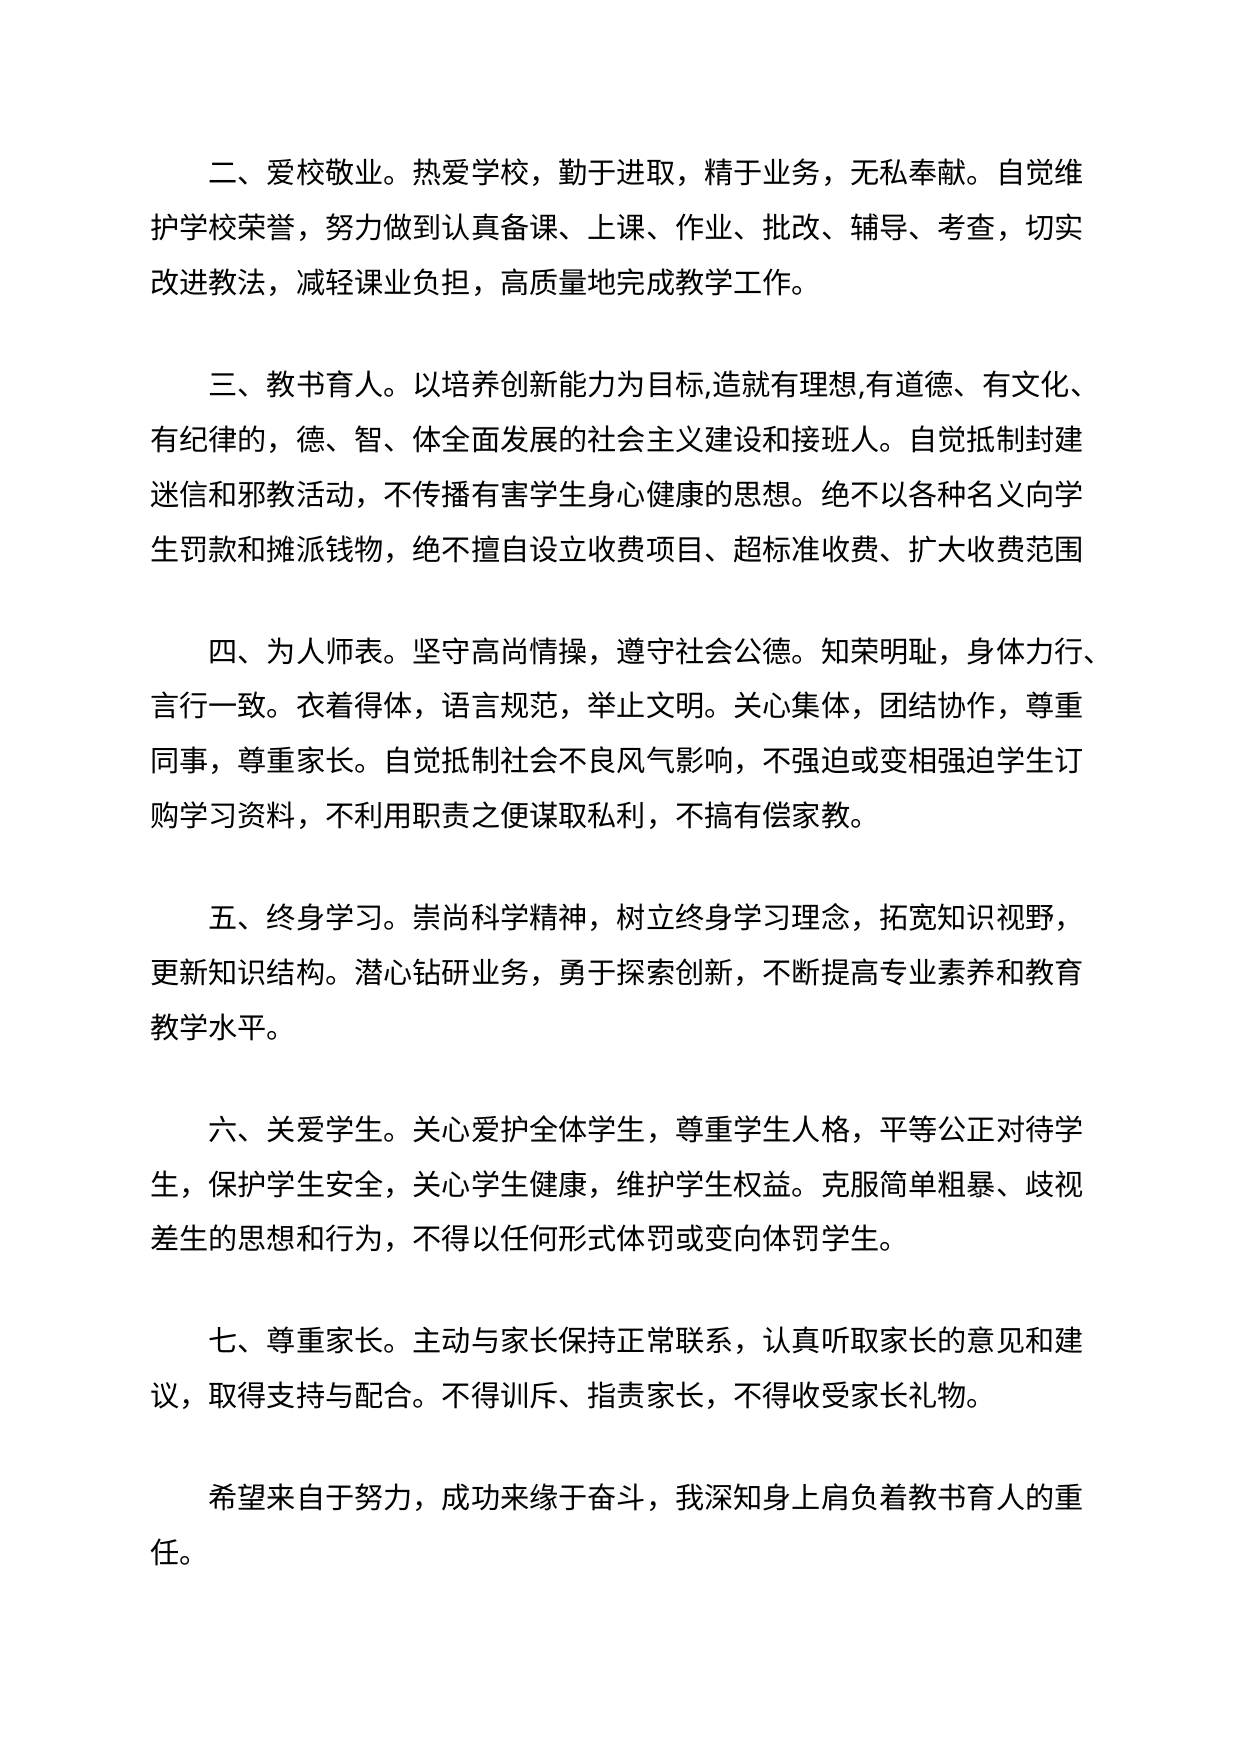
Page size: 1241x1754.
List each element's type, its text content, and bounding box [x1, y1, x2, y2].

text 六、关爱学生。关心爱护全体学生，尊重学生人格，平等公正对待学生，保护学生安全，关心学生健康，维护学生权益。克服简单粗暴、歧视差生的思想和行为，不得以任何形式体罚或变向体罚学生。 [150, 1106, 1090, 1258]
text 希望来自于努力，成功来缘于奋斗，我深知身上肩负着教书育人的重任。 [150, 1474, 1090, 1572]
text 四、为人师表。坚守高尚情操，遵守社会公德。知荣明耻，身体力行、言行一致。衣着得体，语言规范，举止文明。关心集体，团结协作，尊重同事，尊重家长。自觉抵制社会不良风气影响，不强迫或变相强迫学生订购学习资料，不利用职责之便谋取私利，不搞有偿家教。 [150, 628, 1090, 835]
text 三、教书育人。以培养创新能力为目标,造就有理想,有道德、有文化、有纪律的，德、智、体全面发展的社会主义建设和接班人。自觉抵制封建迷信和邪教活动，不传播有害学生身心健康的思想。绝不以各种名义向学生罚款和摊派钱物，绝不擅自设立收费项目、超标准收费、扩大收费范围 [150, 362, 1090, 569]
text 二、爱校敬业。热爱学校，勤于进取，精于业务，无私奉献。自觉维护学校荣誉，努力做到认真备课、上课、作业、批改、辅导、考查，切实改进教法，减轻课业负担，高质量地完成教学工作。 [150, 150, 1090, 302]
text 五、终身学习。崇尚科学精神，树立终身学习理念，拓宽知识视野，更新知识结构。潜心钻研业务，勇于探索创新，不断提高专业素养和教育教学水平。 [150, 894, 1090, 1047]
text 七、尊重家长。主动与家长保持正常联系，认真听取家长的意见和建议，取得支持与配合。不得训斥、指责家长，不得收受家长礼物。 [150, 1318, 1090, 1415]
